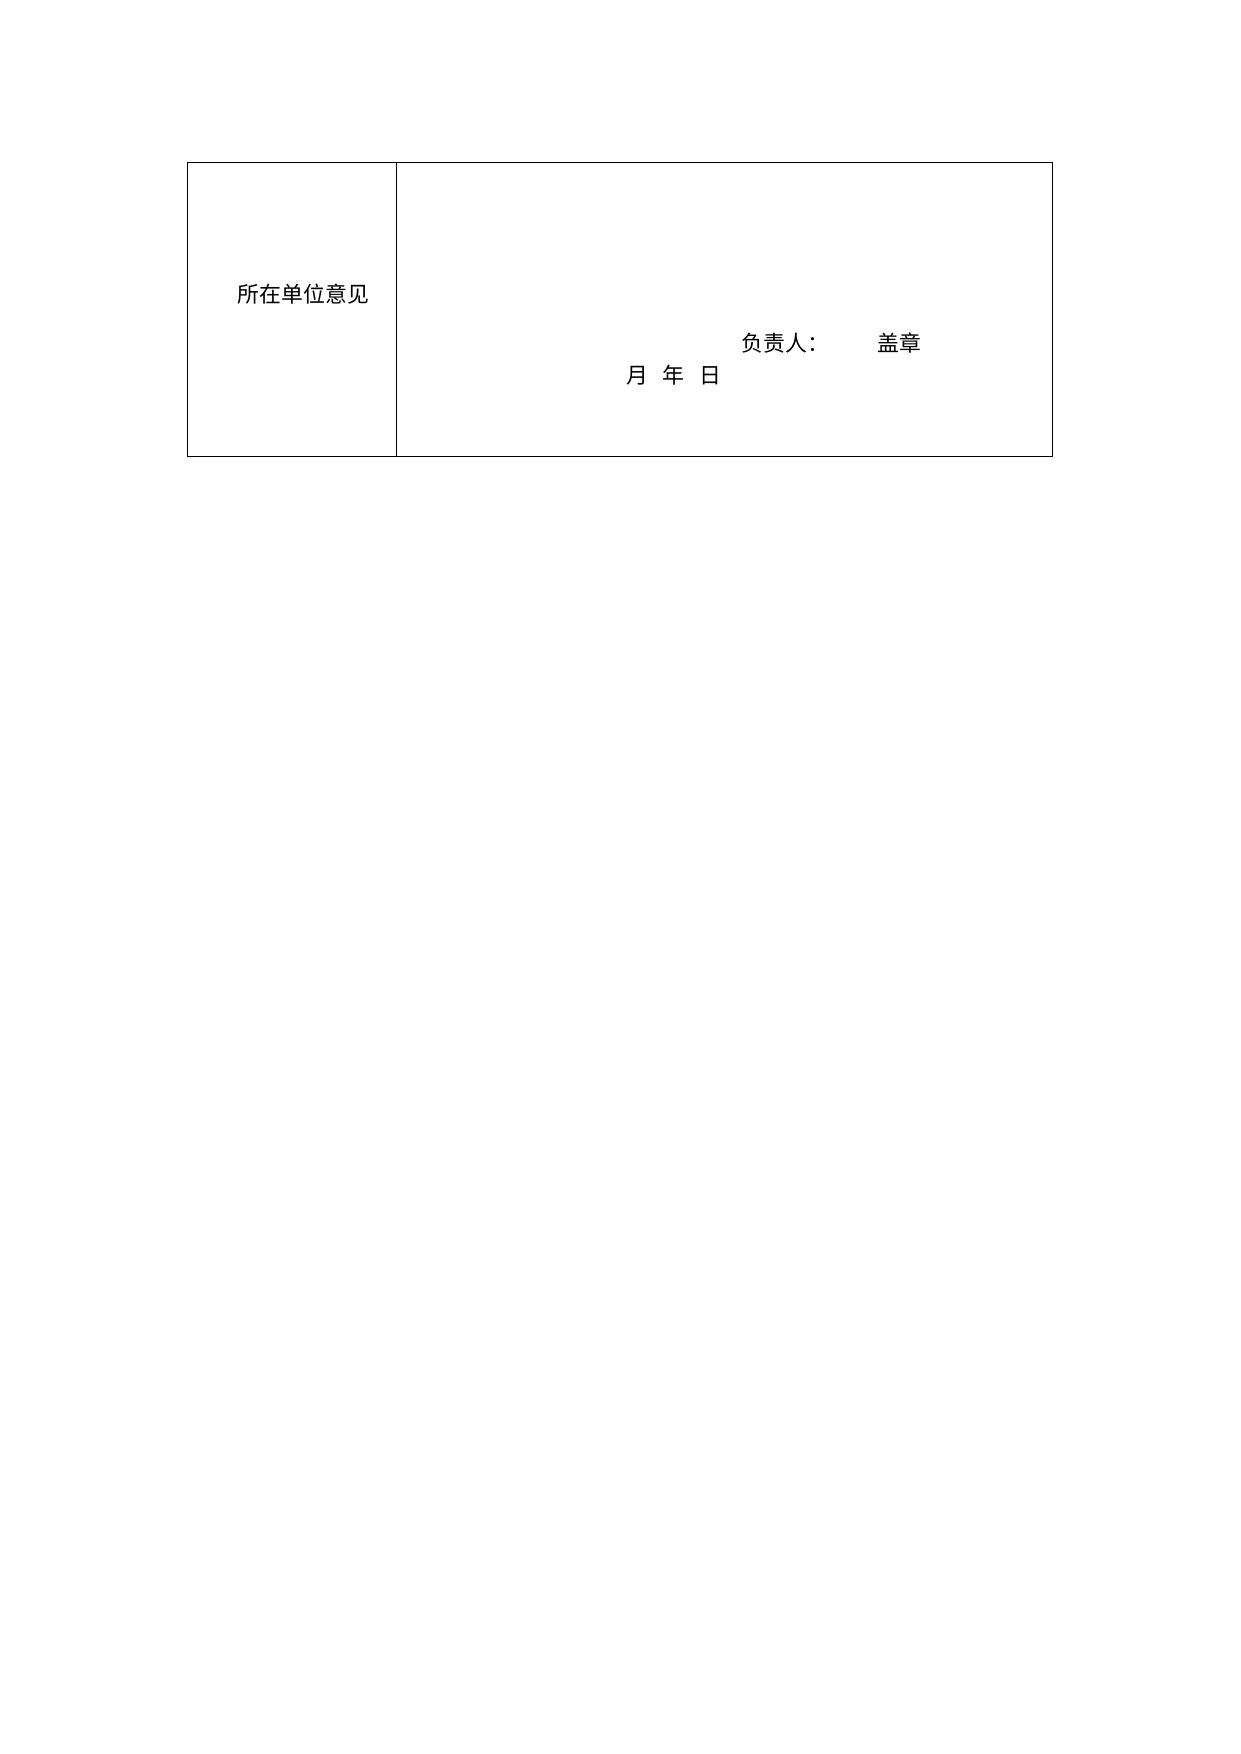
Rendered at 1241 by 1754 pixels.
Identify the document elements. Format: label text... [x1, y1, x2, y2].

table_cell 负责人： 盖章 月 年 日 [397, 163, 1052, 456]
table_cell 所在单位意见 [188, 163, 396, 456]
